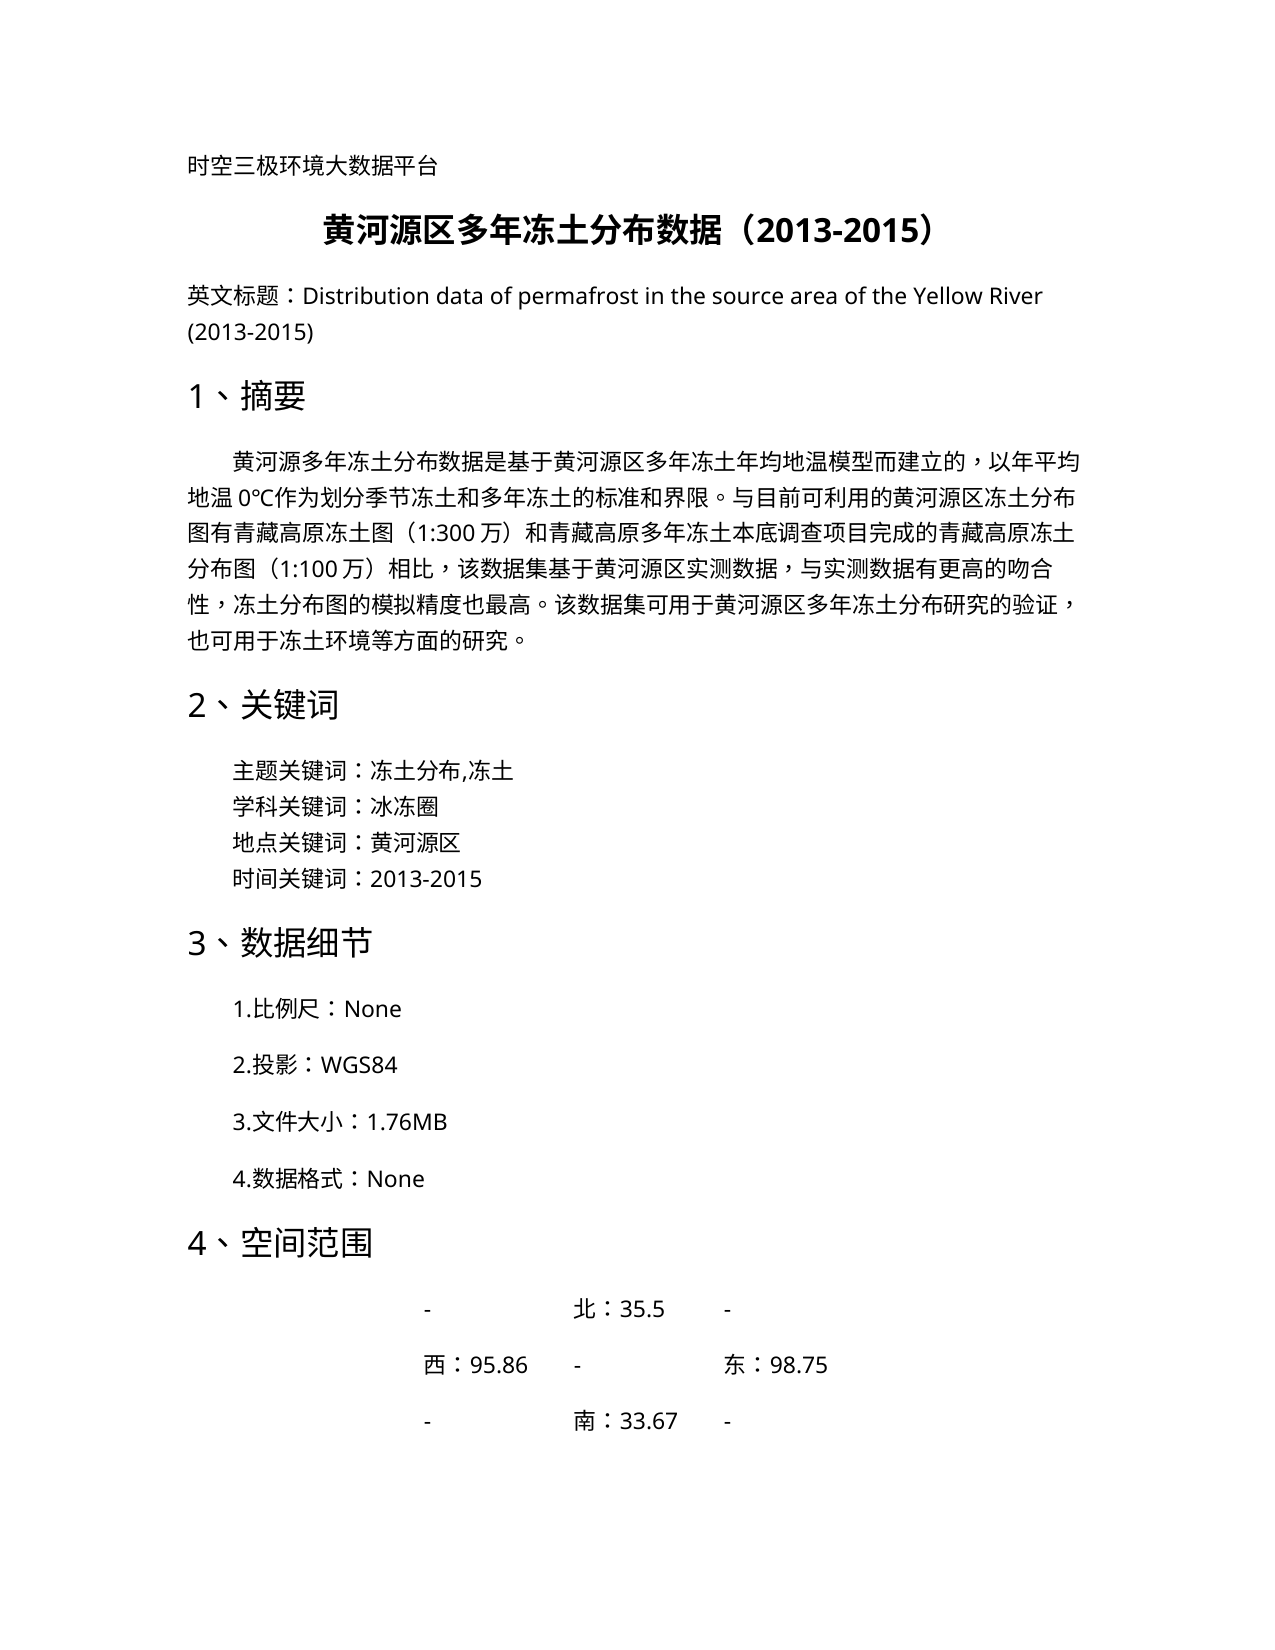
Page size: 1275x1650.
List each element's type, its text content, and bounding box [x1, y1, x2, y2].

table_cell 南：33.67 [563, 1405, 712, 1461]
text 4.数据格式：None [232, 1163, 1087, 1194]
text 黄河源多年冻土分布数据是基于黄河源区多年冻土年均地温模型而建立的，以年平均地温0℃作为划分季节冻土和多年冻土的标准和界限。与目前可利用的黄河源区冻土分布图有青藏高原冻土图（1:300万）和青藏高原多年冻土本底调查项目完成的青藏高原冻土分布图（1:100万）相比，该数据集基于黄河源区实测数据，与实测数据有更高的吻合性，冻土分布图的模拟精度也最高。该数据集可用于黄河源区多年冻土分布研究的验证，也可用于冻土环境等方面的研究。 [187, 446, 1087, 656]
text 2、关键词 [187, 682, 1087, 727]
text 4、空间范围 [187, 1220, 1087, 1265]
text 时空三极环境大数据平台 [187, 150, 1087, 181]
text 黄河源区多年冻土分布数据（2013-2015） [187, 207, 1087, 252]
table_cell - [713, 1405, 862, 1461]
text 1、摘要 [187, 372, 1087, 418]
text 1.比例尺：None [232, 993, 1087, 1024]
text 3.文件大小：1.76MB [232, 1106, 1087, 1137]
text 2.投影：WGS84 [232, 1049, 1087, 1081]
table_cell 东：98.75 [713, 1349, 862, 1404]
table_cell - [563, 1349, 712, 1404]
table_cell 西：95.86 [413, 1349, 562, 1404]
text 主题关键词：冻土分布,冻土 学科关键词：冰冻圈 地点关键词：黄河源区 时间关键词：2013-2015 [232, 755, 1087, 894]
table_header - [413, 1293, 562, 1349]
text 3、数据细节 [187, 919, 1087, 965]
text 英文标题：Distribution data of permafrost in the source area of the Yellow River (2013-2015) [187, 280, 1087, 347]
table_header 北：35.5 [563, 1293, 712, 1349]
table_header - [713, 1293, 862, 1349]
table_cell - [413, 1405, 562, 1461]
